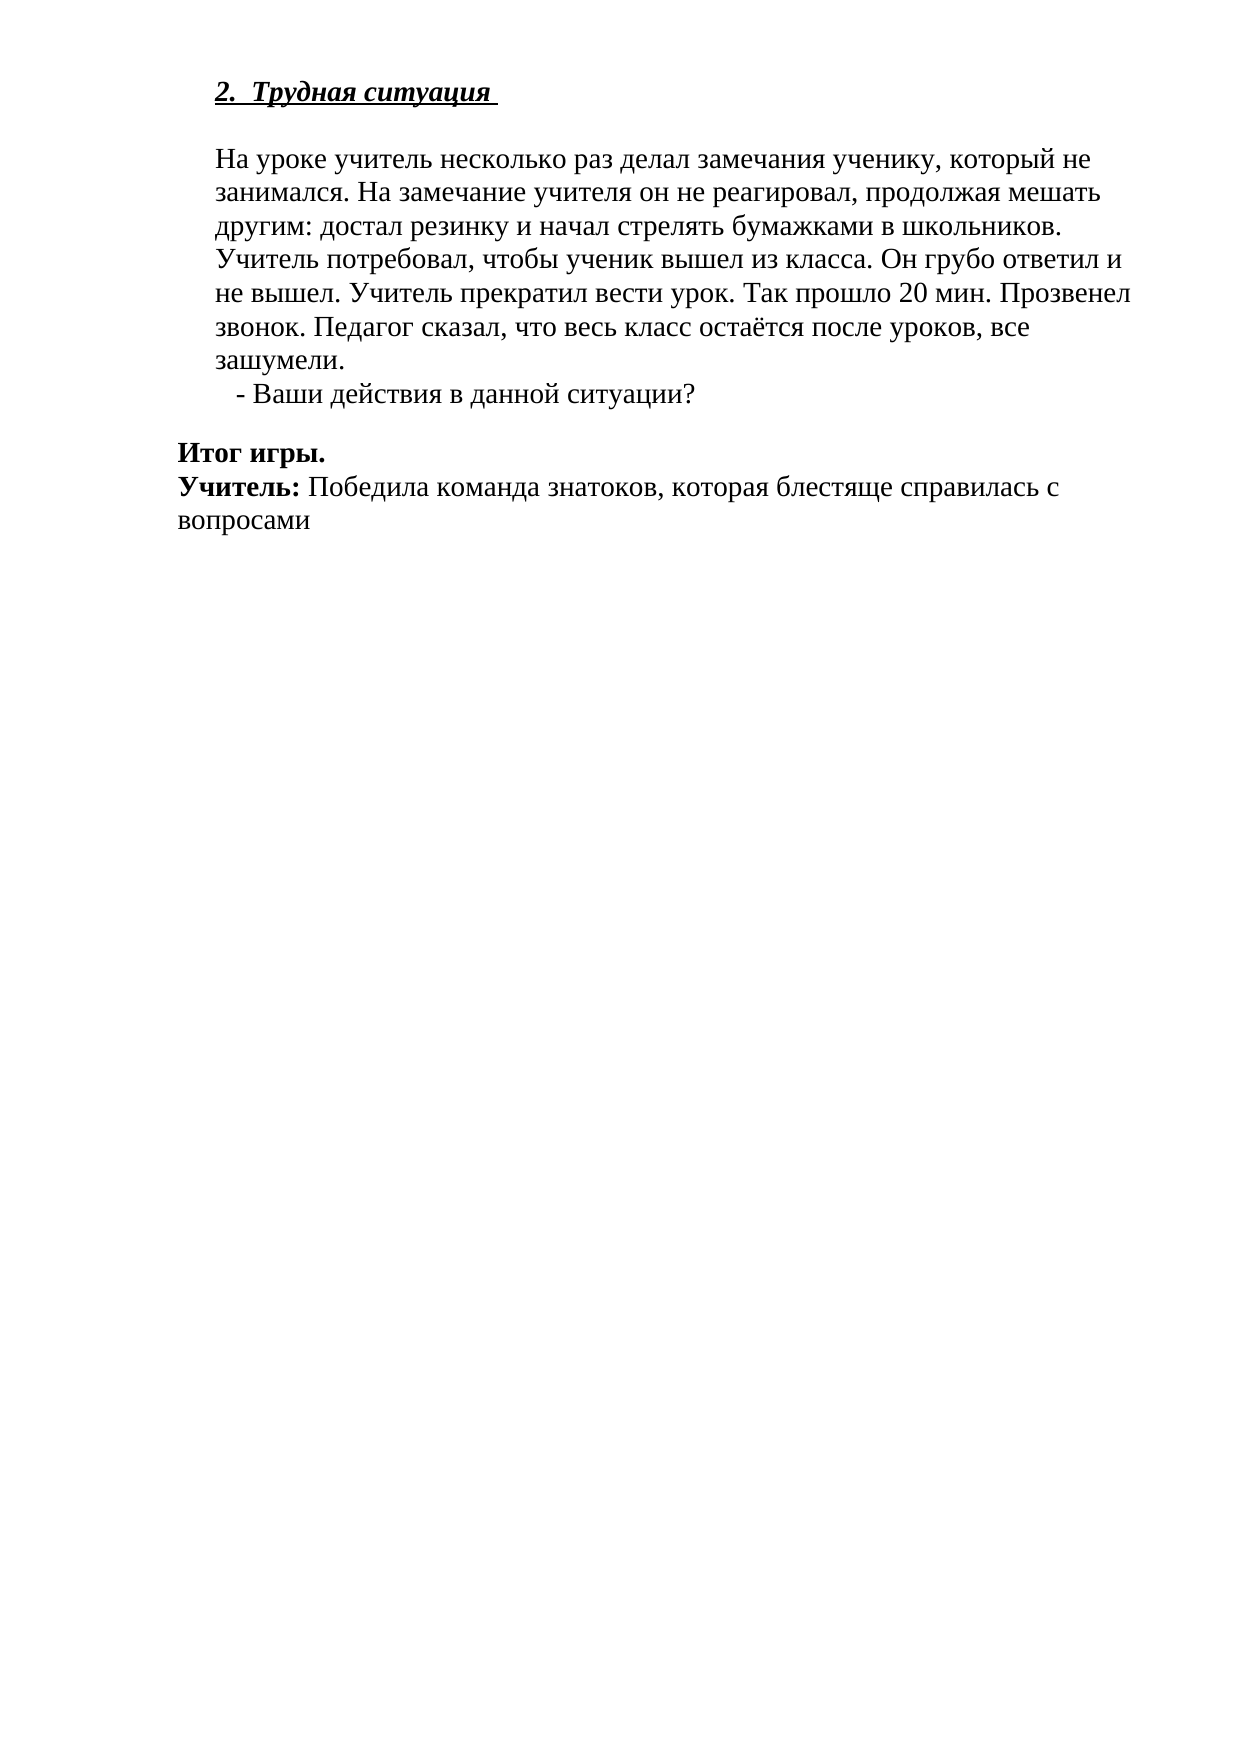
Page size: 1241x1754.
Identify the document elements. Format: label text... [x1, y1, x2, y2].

text Итог игры. [177, 435, 1152, 469]
text На уроке учитель несколько раз делал замечания ученику, который не занимался. На замечание учителя он не реагировал, продолжая мешать другим: достал резинку и начал стрелять бумажками в школьников. Учитель потребовал, чтобы ученик вышел из класса. Он грубо ответил и не вышел. Учитель прекратил вести урок. Так прошло 20 мин. Прозвенел звонок. Педагог сказал, что весь класс остаётся после уроков, все зашумели. [215, 141, 1152, 376]
text - Ваши действия в данной ситуации? [177, 376, 1152, 409]
text Учитель: Победила команда знатоков, которая блестяще справилась с вопросами [177, 469, 1152, 536]
text 2. Трудная ситуация [215, 74, 1152, 107]
